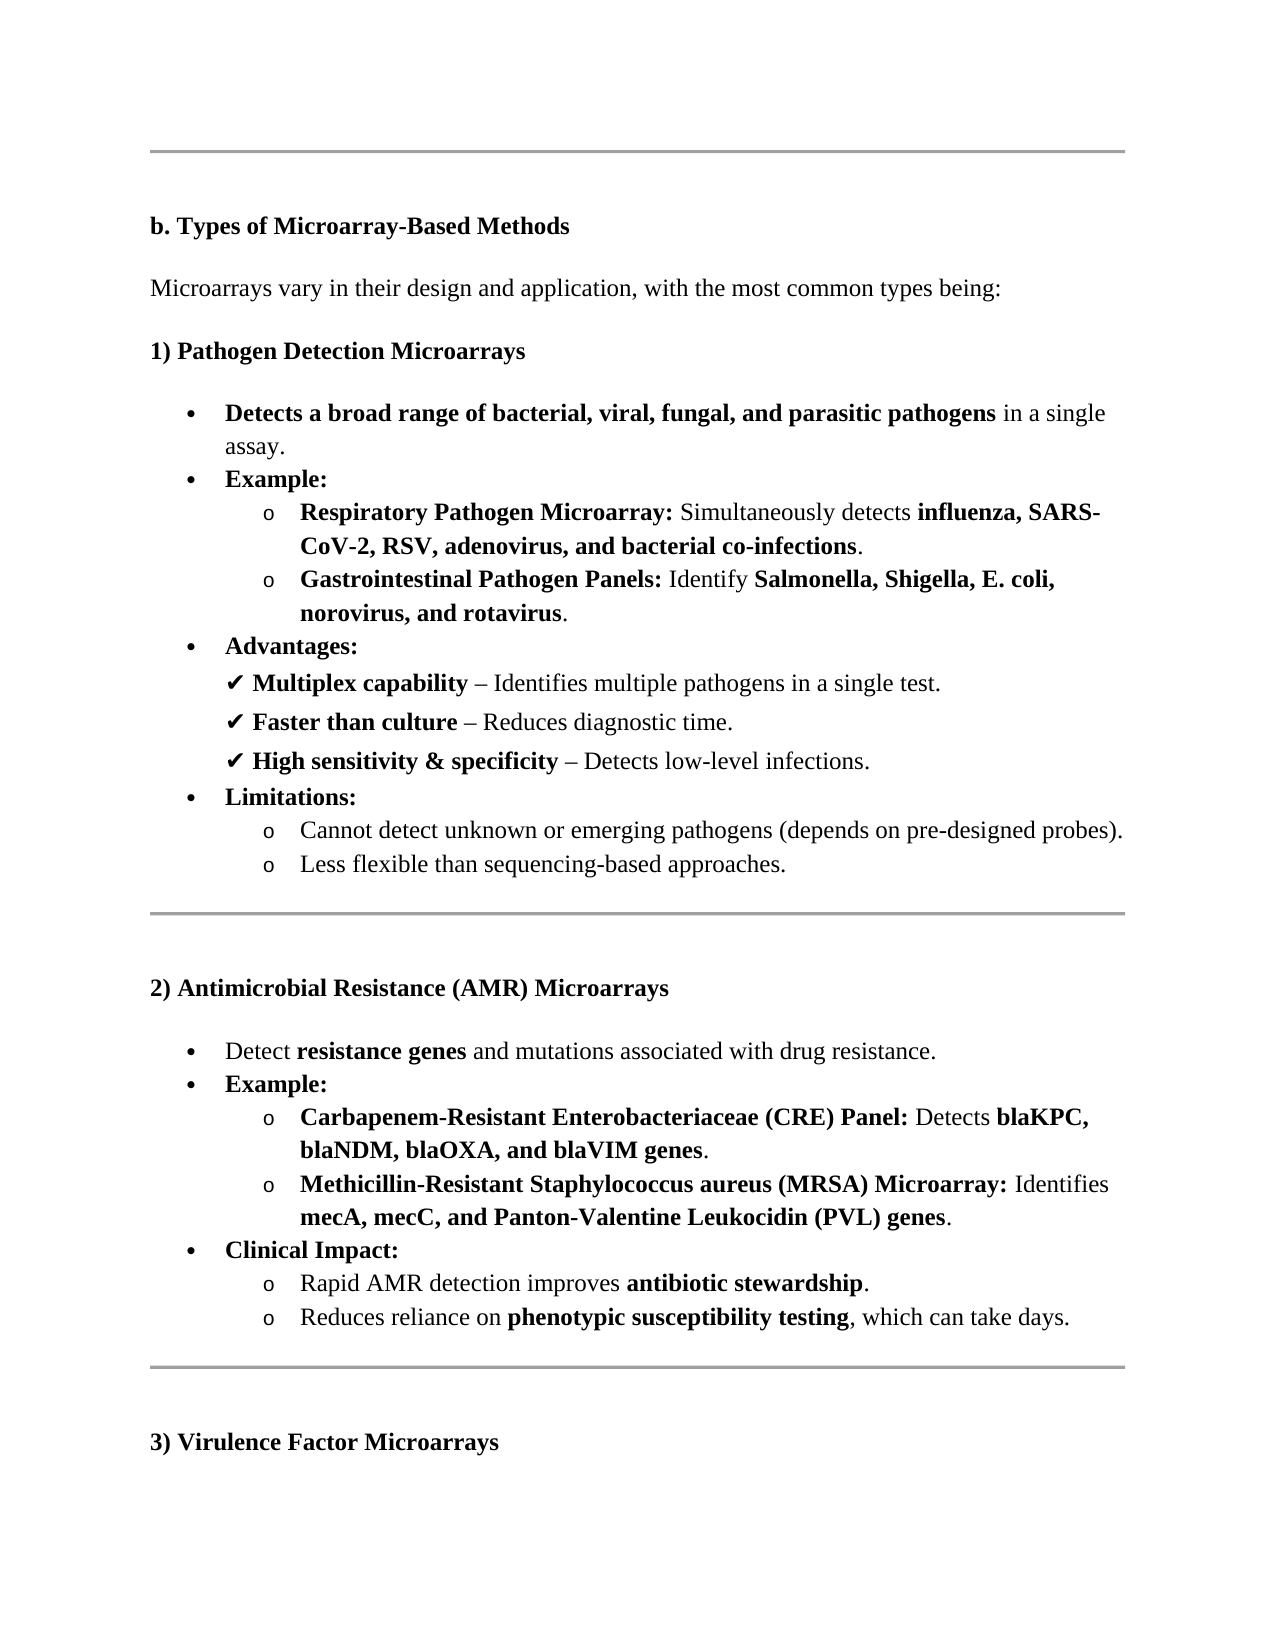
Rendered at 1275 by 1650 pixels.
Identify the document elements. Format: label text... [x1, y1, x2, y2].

list Gastrointestinal Pathogen Panels: Identify Salmonella, Shigella, E. coli, norovirus, and rotavirus. [262, 564, 1125, 626]
list Clinical Impact: [187, 1236, 1125, 1264]
text 2) Antimicrobial Resistance (AMR) Microarrays [150, 973, 1125, 1002]
list Less flexible than sequencing-based approaches. [262, 849, 1125, 879]
text Microarrays vary in their design and application, with the most common types being: [150, 273, 1125, 302]
list Example: [187, 1069, 1125, 1097]
text 3) Virulence Factor Microarrays [150, 1427, 1125, 1456]
list Reduces reliance on phenotypic susceptibility testing, which can take days. [262, 1302, 1125, 1332]
list Advantages: ✔ Multiplex capability – Identifies multiple pathogens in a single test. ✔ Faster than culture – Reduces diagnostic time. ✔ High sensitivity & specificity – Detects low-level infections. [187, 631, 1125, 777]
list Detects a broad range of bacterial, viral, fungal, and parasitic pathogens in a single assay. [187, 398, 1125, 460]
list Limitations: [187, 782, 1125, 811]
list Carbapenem-Resistant Enterobacteriaceae (CRE) Panel: Detects blaKPC, blaNDM, blaOXA, and blaVIM genes. [262, 1102, 1125, 1164]
list Detect resistance genes and mutations associated with drug resistance. [187, 1036, 1125, 1064]
text b. Types of Microarray-Based Methods [150, 211, 1125, 240]
list Cannot detect unknown or emerging pathogens (depends on pre-designed probes). [262, 815, 1125, 845]
list Respiratory Pathogen Microarray: Simultaneously detects influenza, SARS-CoV-2, RSV, adenovirus, and bacterial co-infections. [262, 497, 1125, 559]
text 1) Pathogen Detection Microarrays [150, 336, 1125, 364]
list Rapid AMR detection improves antibiotic stewardship. [262, 1268, 1125, 1298]
list Methicillin-Resistant Staphylococcus aureus (MRSA) Microarray: Identifies mecA, mecC, and Panton-Valentine Leukocidin (PVL) genes. [262, 1169, 1125, 1231]
list Example: [187, 464, 1125, 493]
